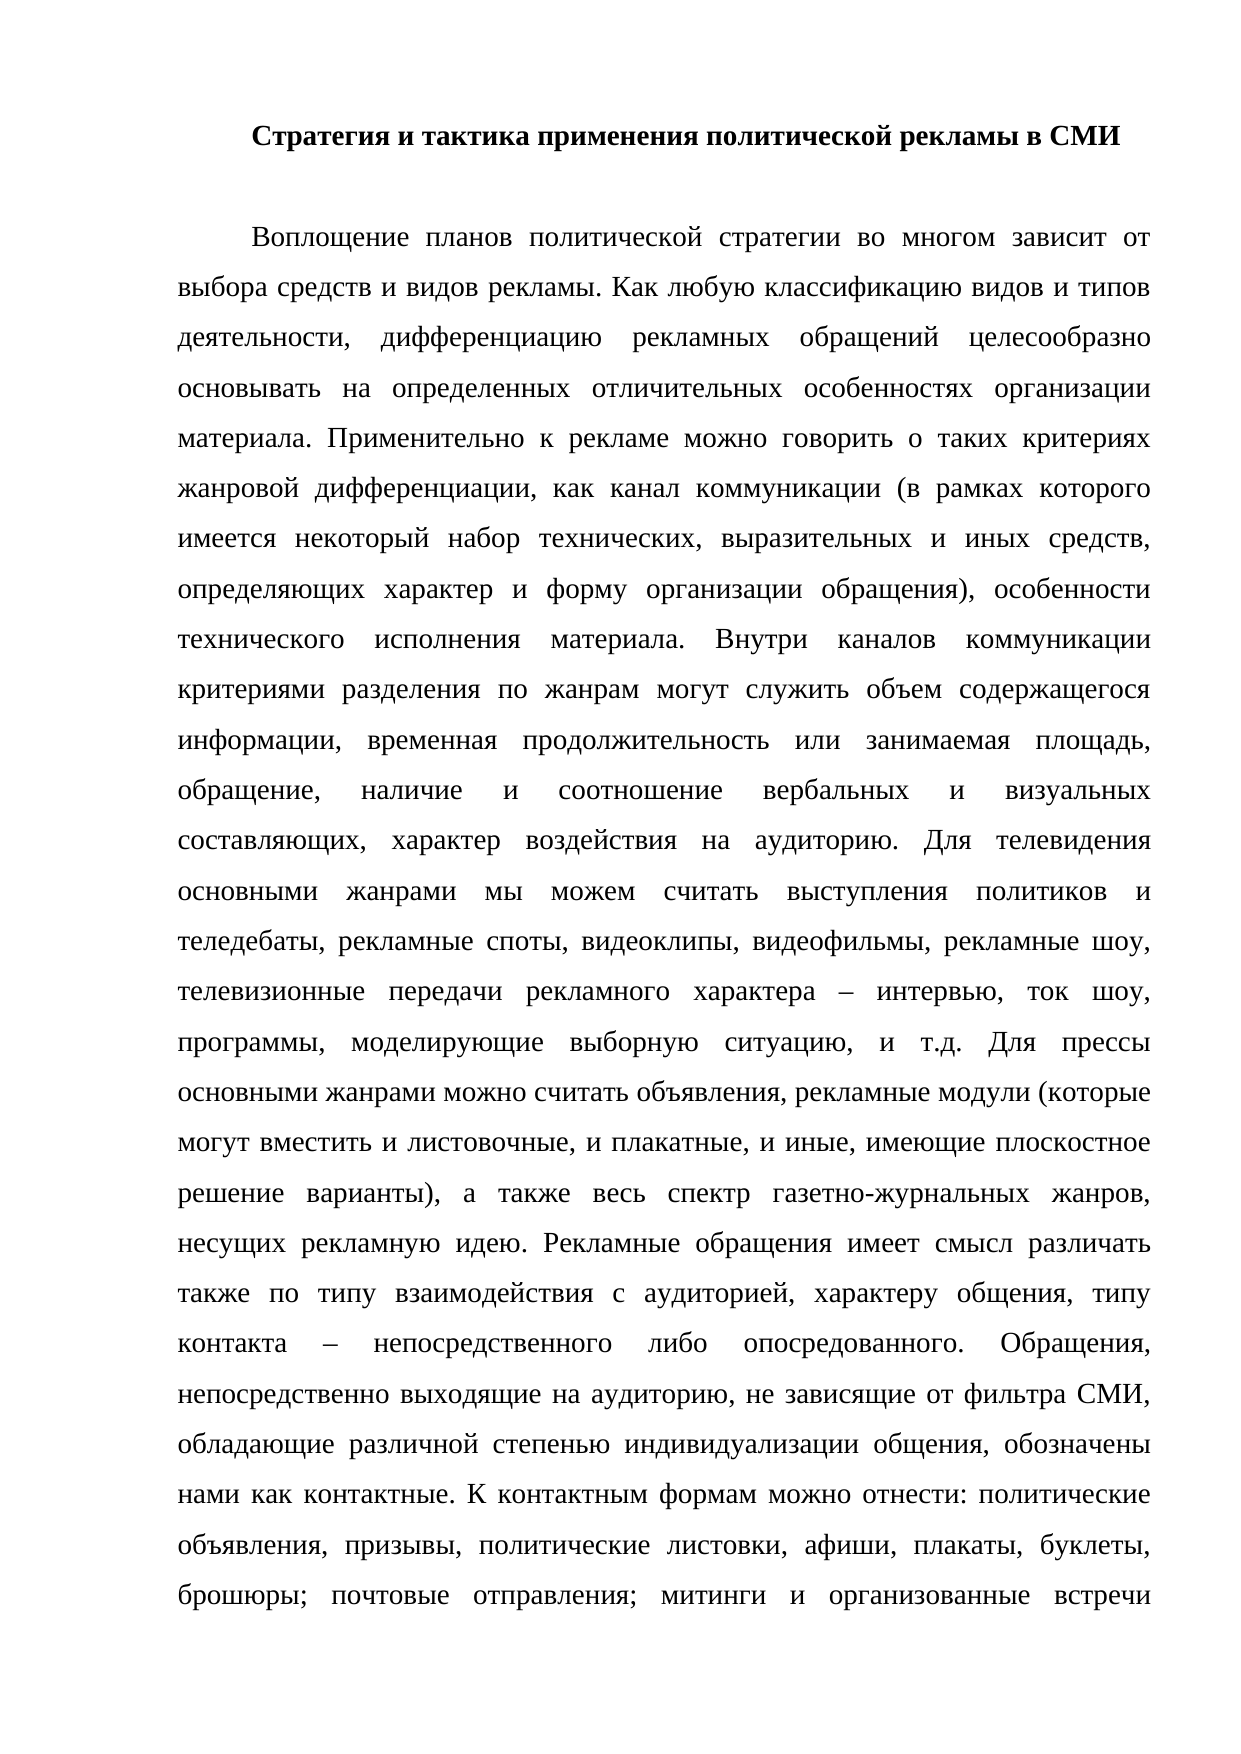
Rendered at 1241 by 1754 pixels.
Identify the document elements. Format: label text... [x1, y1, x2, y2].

text Стратегия и тактика применения политической рекламы в СМИ [177, 118, 1152, 152]
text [177, 219, 1152, 1611]
